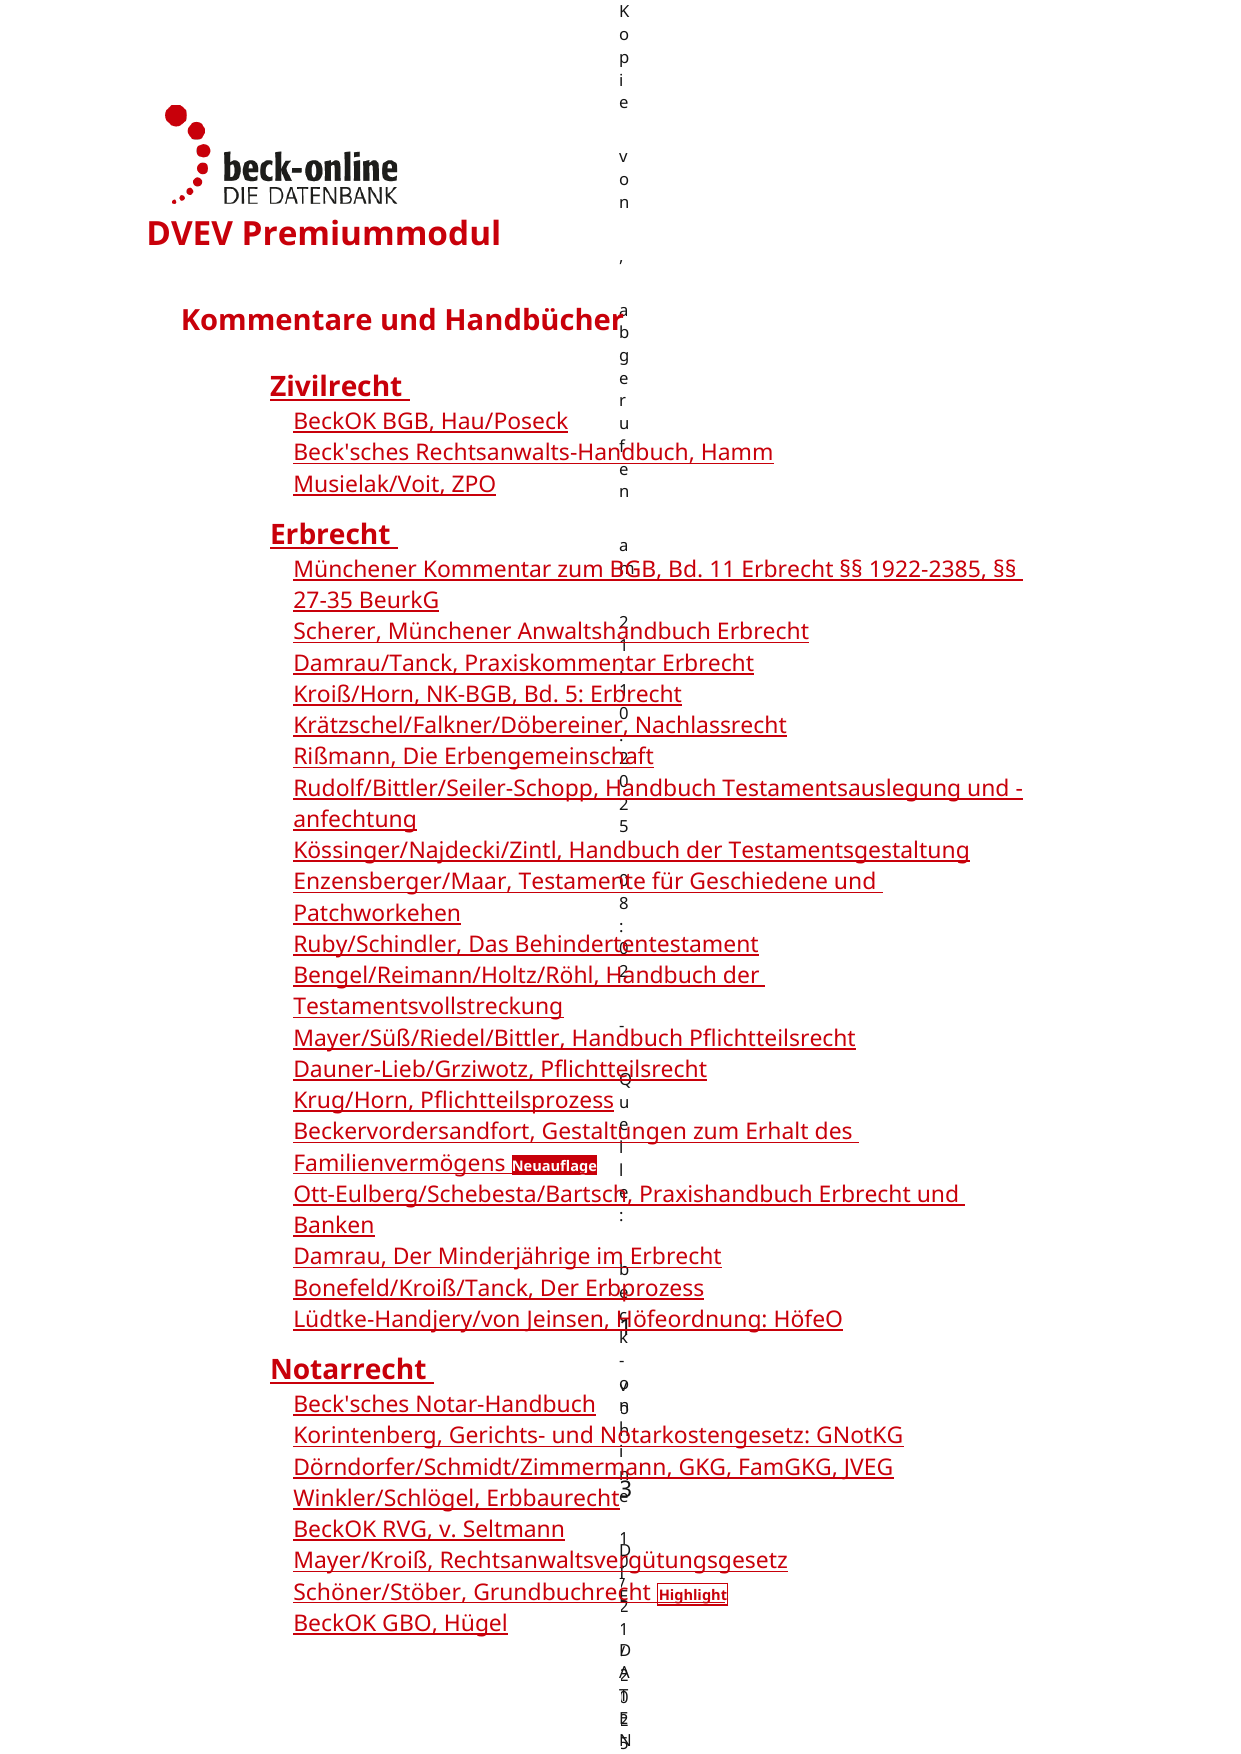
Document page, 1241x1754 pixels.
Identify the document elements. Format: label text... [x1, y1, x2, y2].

title DVEV Premiummodul [146, 203, 1078, 261]
text Krug/​Horn, Pflichtteilsprozess [272, 1084, 1034, 1115]
text BeckOK GBO, Hügel [272, 1607, 1034, 1638]
text Beckervordersandfort, Gestaltungen zum Erhalt des Familienvermögens Neuauflage [272, 1115, 1034, 1178]
text Rißmann, Die Erbengemeinschaft [272, 740, 1034, 771]
text Musielak/​Voit, ZPO [272, 467, 1034, 499]
text Mayer/​Kroiß, Rechtsanwaltsvergütungsgesetz [272, 1544, 1034, 1575]
text Enzensberger/​Maar, Testamente für Geschiedene und Patchworkehen [272, 865, 1034, 928]
text Bonefeld/​Kroiß/​Tanck, Der Erbprozess [272, 1271, 1034, 1303]
text Dörndorfer/​Schmidt/​Zimmermann, GKG, FamGKG, JVEG [272, 1450, 1034, 1482]
text Winkler/​Schlögel, Erbbaurecht [272, 1482, 1034, 1513]
text Mayer/​Süß/​Riedel/​Bittler, Handbuch Pflichtteilsrecht [272, 1021, 1034, 1053]
text Korintenberg, Gerichts- und Notarkostengesetz: GNotKG [272, 1419, 1034, 1450]
text Münchener Kommentar zum BGB, Bd. 11 Erbrecht §§ 1922-2385, §§ 27-35 BeurkG [293, 553, 1034, 615]
text Beck'sches Rechtsanwalts-Handbuch, Hamm [272, 436, 1034, 467]
text Damrau, Der Minderjährige im Erbrecht [272, 1240, 1034, 1271]
text Lüdtke-Handjery/​von Jeinsen, Höfeordnung: HöfeO [272, 1303, 1034, 1334]
text Scherer, Münchener Anwaltshandbuch Erbrecht [272, 615, 1034, 646]
text Ruby/​Schindler, Das Behindertentestament [272, 928, 1034, 959]
text Kössinger/​Najdecki/​Zintl, Handbuch der Testamentsgestaltung [272, 834, 1034, 865]
text Krätzschel/​Falkner/​Döbereiner, Nachlassrecht [272, 709, 1034, 740]
text Damrau/​Tanck, Praxiskommentar Erbrecht [272, 646, 1034, 678]
text Rudolf/​Bittler/​Seiler-Schopp, Handbuch Testamentsauslegung und -anfechtung [272, 771, 1034, 834]
text Schöner/​Stöber, Grundbuchrecht Highlight [272, 1575, 1034, 1607]
text Dauner-Lieb/​Grziwotz, Pflichtteilsrecht [272, 1053, 1034, 1084]
text Erbrecht [241, 514, 1034, 553]
text Bengel/​Reimann/​Holtz/​Röhl, Handbuch der Testamentsvollstreckung [272, 959, 1034, 1021]
text BeckOK RVG, v. Seltmann [272, 1513, 1034, 1544]
text Notarrecht [241, 1349, 1034, 1388]
text Zivilrecht [241, 367, 1034, 405]
text Beck'sches Notar-Handbuch [293, 1388, 1034, 1419]
text Kommentare und Handbücher [156, 286, 1044, 351]
text Kroiß/​Horn, NK-BGB, Bd. 5: Erbrecht [272, 678, 1034, 709]
text Ott-Eulberg/​Schebesta/​Bartsch, Praxishandbuch Erbrecht und Banken [272, 1178, 1034, 1240]
text BeckOK BGB, Hau/​Poseck [293, 405, 1034, 436]
picture [165, 105, 398, 204]
